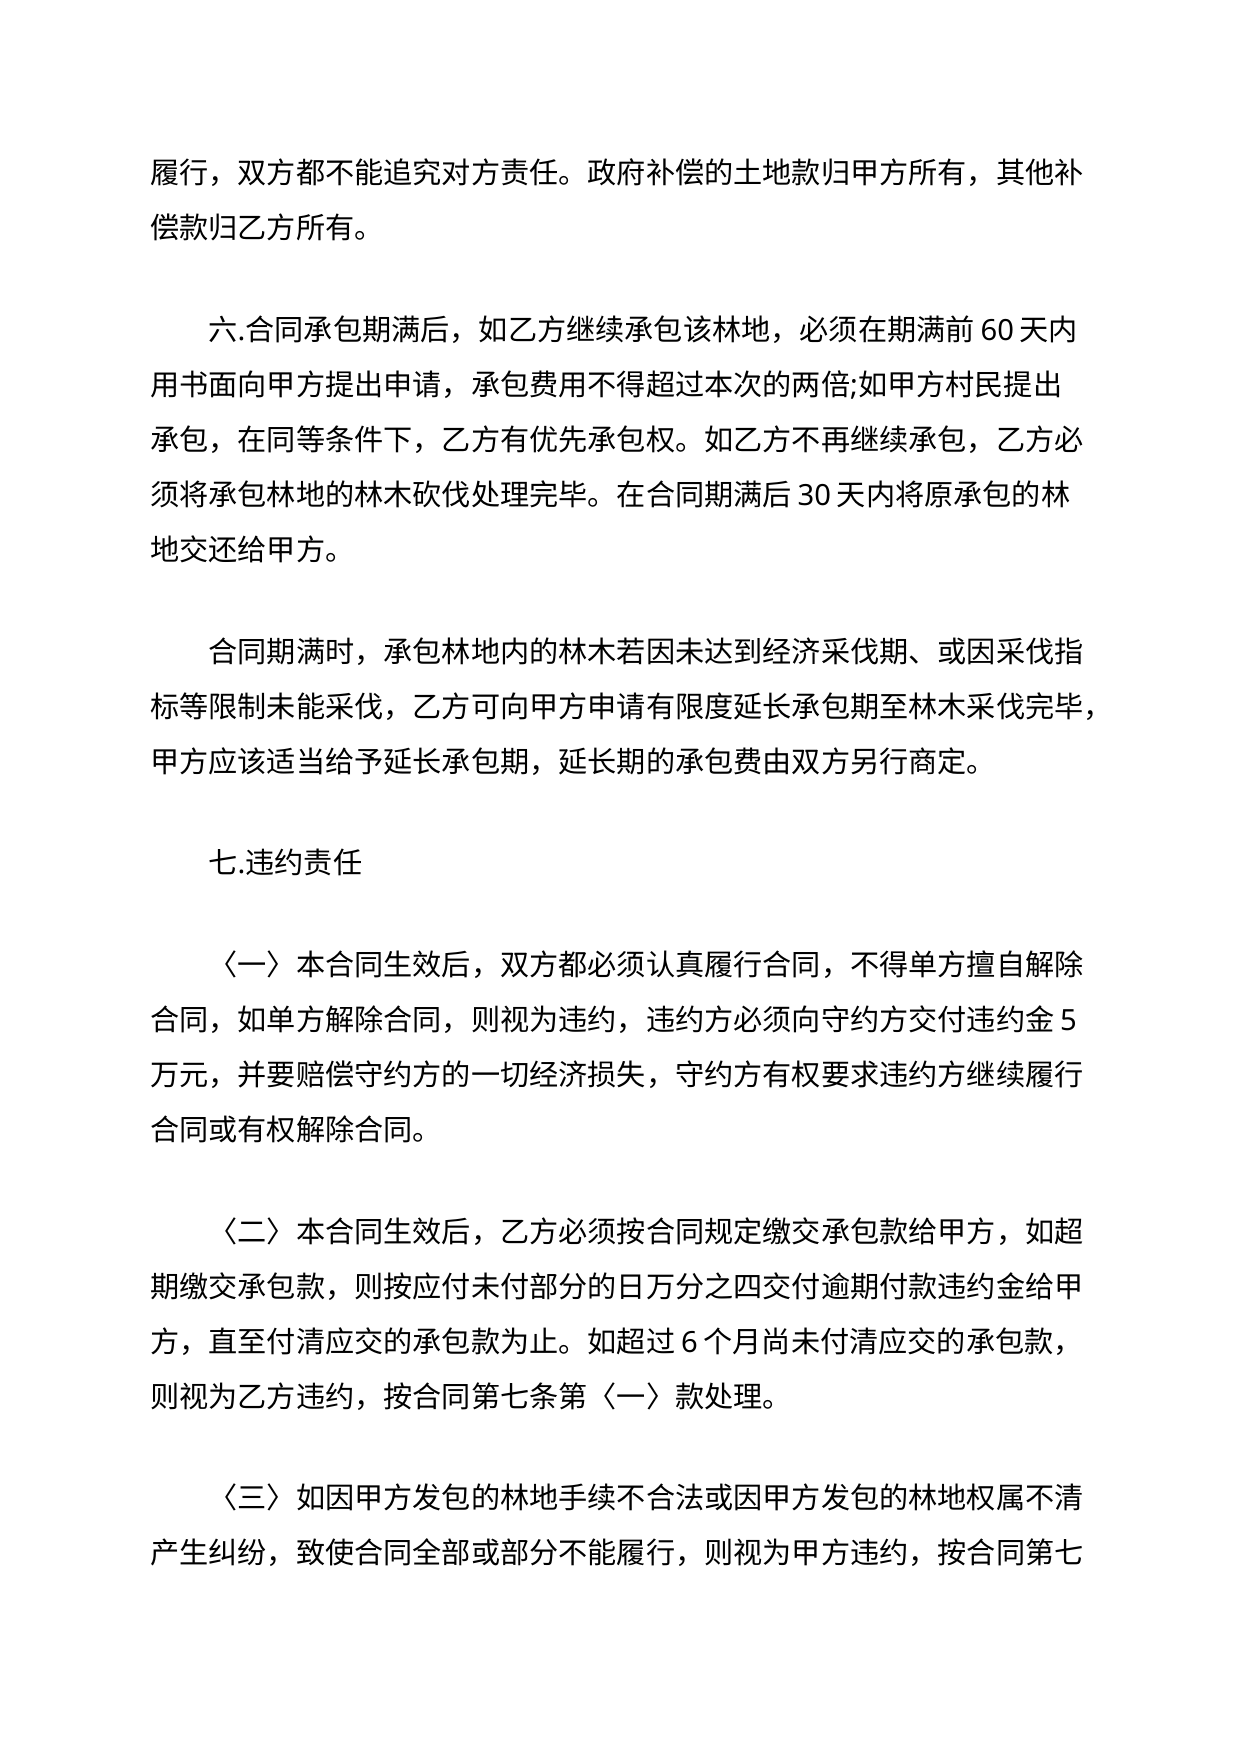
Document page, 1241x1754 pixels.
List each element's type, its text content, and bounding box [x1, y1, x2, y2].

text 合同期满时，承包林地内的林木若因未达到经济采伐期、或因采伐指标等限制未能采伐，乙方可向甲方申请有限度延长承包期至林木采伐完毕，甲方应该适当给予延长承包期，延长期的承包费由双方另行商定。 [150, 628, 1090, 780]
text 七.违约责任 [150, 840, 1090, 882]
text 六.合同承包期满后，如乙方继续承包该林地，必须在期满前60天内用书面向甲方提出申请，承包费用不得超过本次的两倍;如甲方村民提出承包，在同等条件下，乙方有优先承包权。如乙方不再继续承包，乙方必须将承包林地的林木砍伐处理完毕。在合同期满后30天内将原承包的林地交还给甲方。 [150, 307, 1090, 569]
text 〈二〉本合同生效后，乙方必须按合同规定缴交承包款给甲方，如超期缴交承包款，则按应付未付部分的日万分之四交付逾期付款违约金给甲方，直至付清应交的承包款为止。如超过6个月尚未付清应交的承包款，则视为乙方违约，按合同第七条第〈一〉款处理。 [150, 1208, 1090, 1416]
text 〈一〉本合同生效后，双方都必须认真履行合同，不得单方擅自解除合同，如单方解除合同，则视为违约，违约方必须向守约方交付违约金5万元，并要赔偿守约方的一切经济损失，守约方有权要求违约方继续履行合同或有权解除合同。 [150, 942, 1090, 1149]
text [150, 150, 1090, 247]
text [150, 1475, 1090, 1572]
